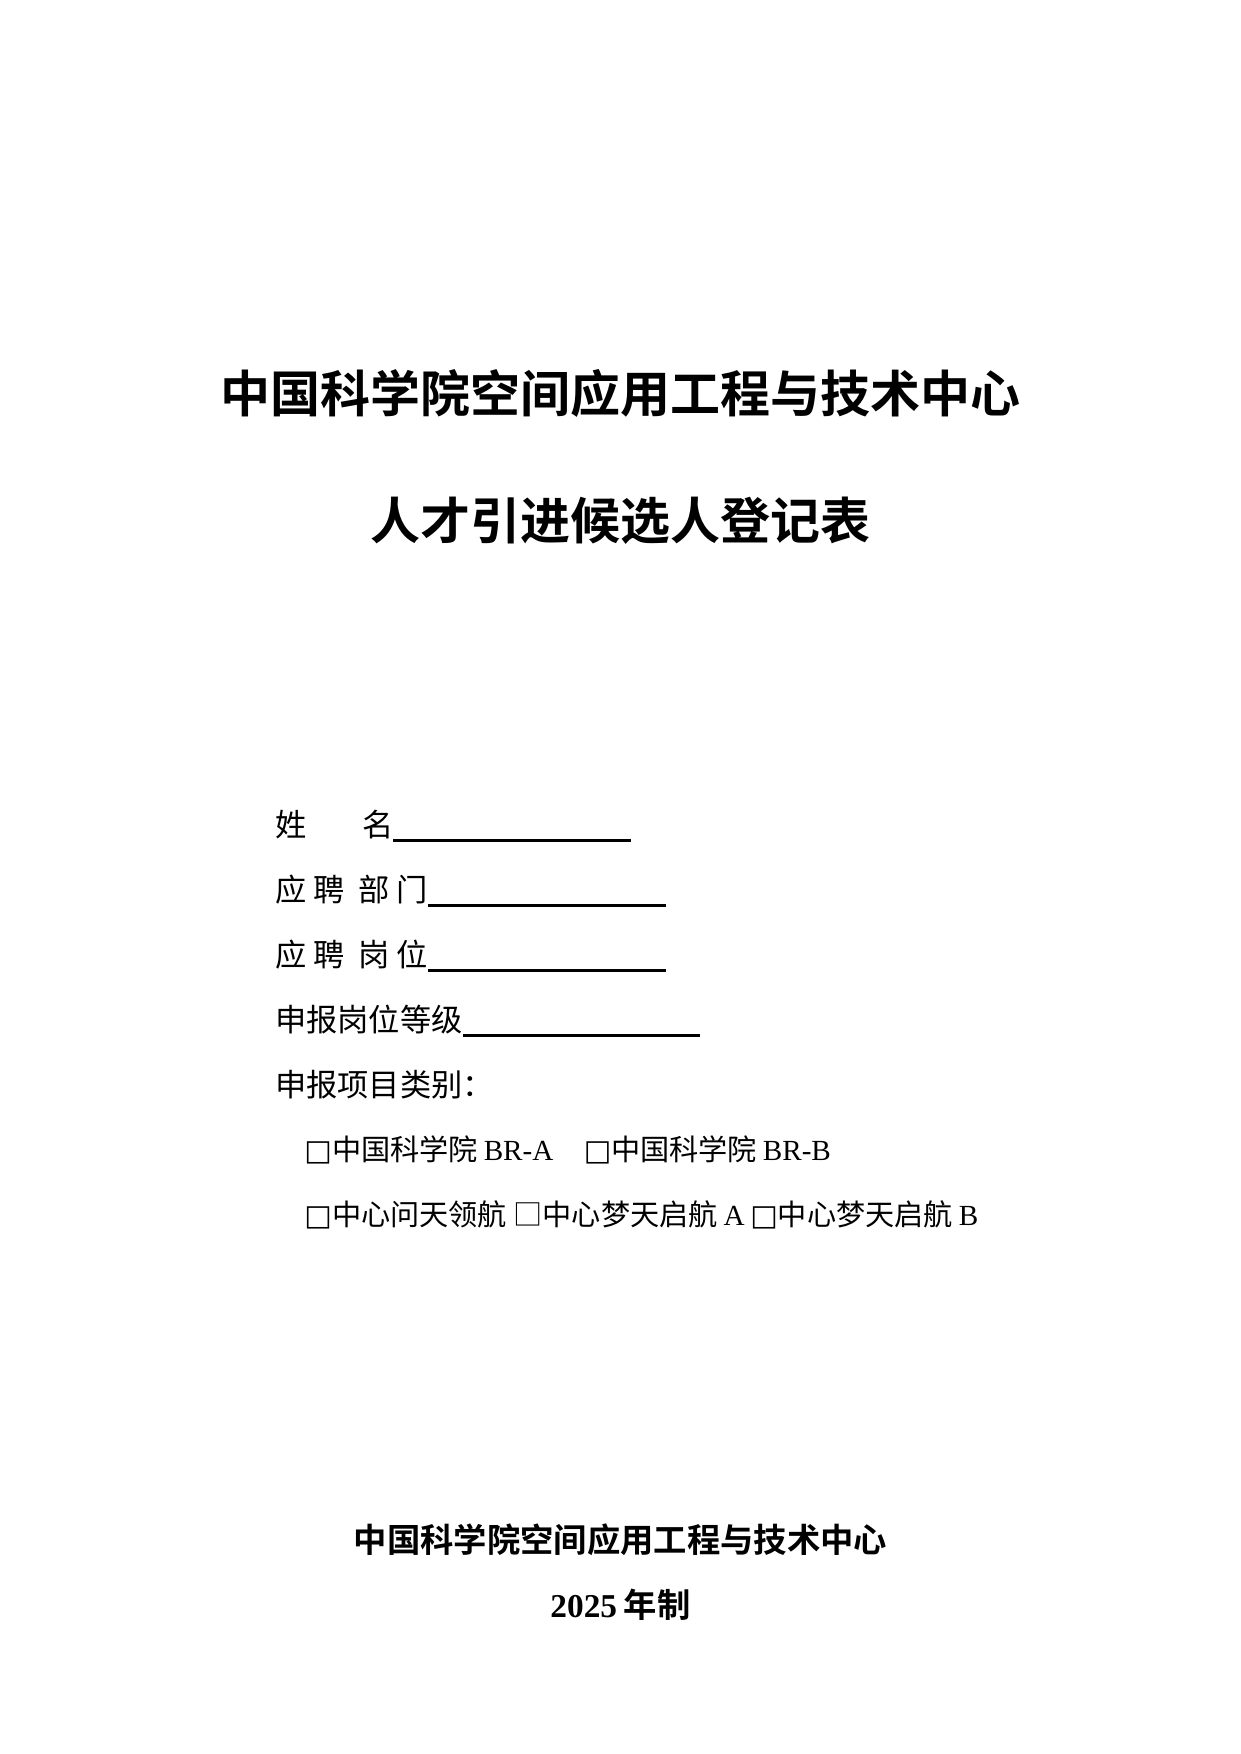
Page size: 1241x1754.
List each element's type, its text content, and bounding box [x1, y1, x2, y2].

text 中国科学院空间应用工程与技术中心 [187, 342, 1053, 440]
text 人才引进候选人登记表 [187, 469, 1053, 566]
text □中国科学院BR-A □中国科学院BR-B [187, 1116, 1053, 1181]
text 2025年制 [187, 1571, 1053, 1636]
text 中国科学院空间应用工程与技术中心 [187, 1506, 1053, 1571]
text 姓 名 [187, 791, 1053, 856]
text □中心问天领航 □中心梦天启航A □中心梦天启航B [187, 1181, 1053, 1246]
text 应 聘 部 门 [187, 856, 1053, 921]
text 申报岗位等级 [187, 986, 1053, 1051]
text 应 聘 岗 位 [187, 921, 1053, 986]
text 申报项目类别： [187, 1051, 1053, 1116]
